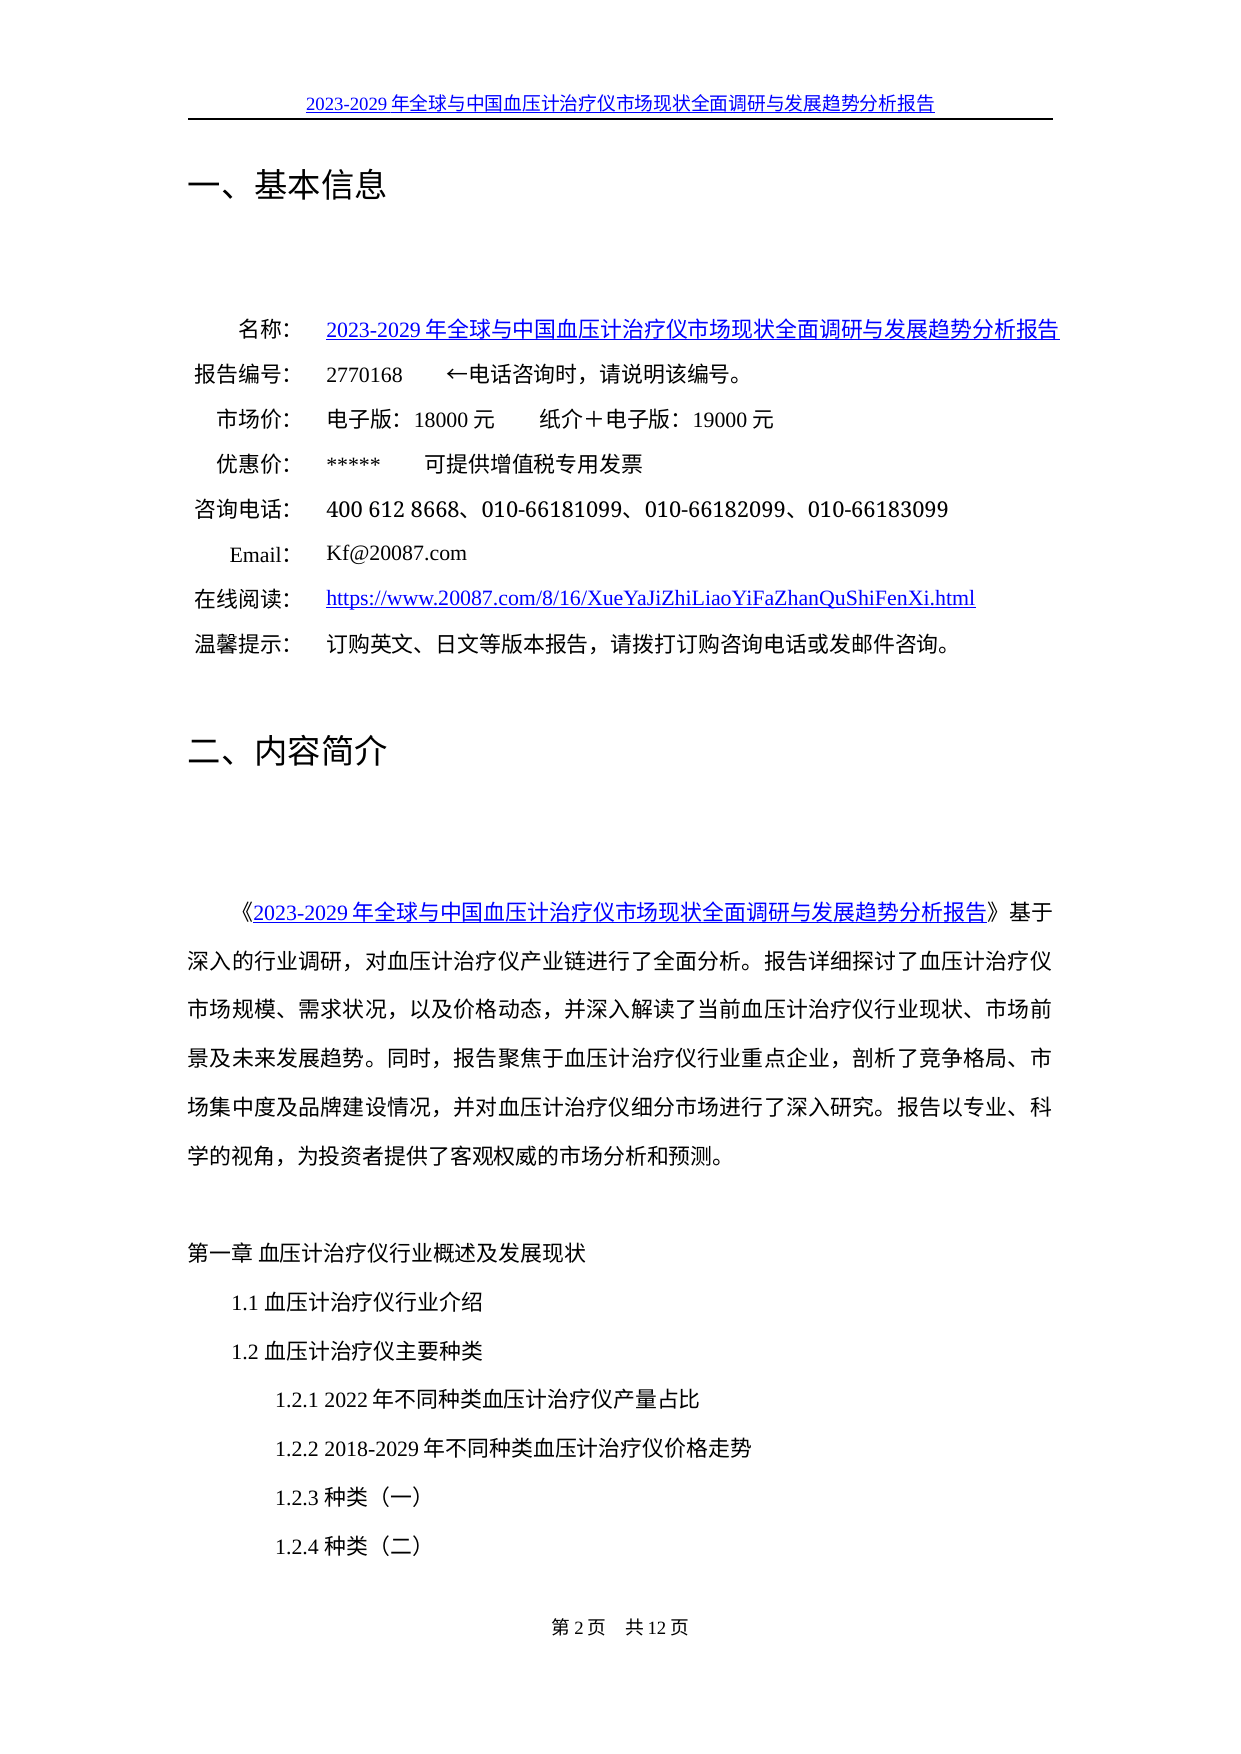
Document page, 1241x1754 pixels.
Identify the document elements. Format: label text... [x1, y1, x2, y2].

table_cell ***** 可提供增值税专用发票 [315, 447, 1073, 492]
title 一、基本信息 [187, 150, 1053, 215]
table_cell 温馨提示： [167, 627, 315, 672]
table_cell Email： [167, 537, 315, 582]
table_cell 电子版：18000 元 纸介＋电子版：19000 元 [315, 402, 1073, 447]
table_cell Kf@20087.com [315, 537, 1073, 582]
table_cell [315, 582, 1073, 627]
table_cell 咨询电话： [167, 492, 315, 537]
table_cell 市场价： [167, 402, 315, 447]
table_header 2023-2029年全球与中国血压计治疗仪市场现状全面调研与发展趋势分析报告 [315, 312, 1073, 357]
table_cell 400 612 8668、010-66181099、010-66182099、010-66183099 [315, 492, 1073, 537]
table_cell 在线阅读： [167, 582, 315, 627]
title 二、内容简介 [187, 717, 1053, 782]
table_cell 2770168 ←电话咨询时，请说明该编号。 [315, 357, 1073, 402]
table_cell 优惠价： [167, 447, 315, 492]
table_cell 报告编号： [167, 357, 315, 402]
table_cell 订购英文、日文等版本报告，请拨打订购咨询电话或发邮件咨询。 [315, 627, 1073, 672]
table_header 名称： [167, 312, 315, 357]
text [187, 894, 1053, 1561]
